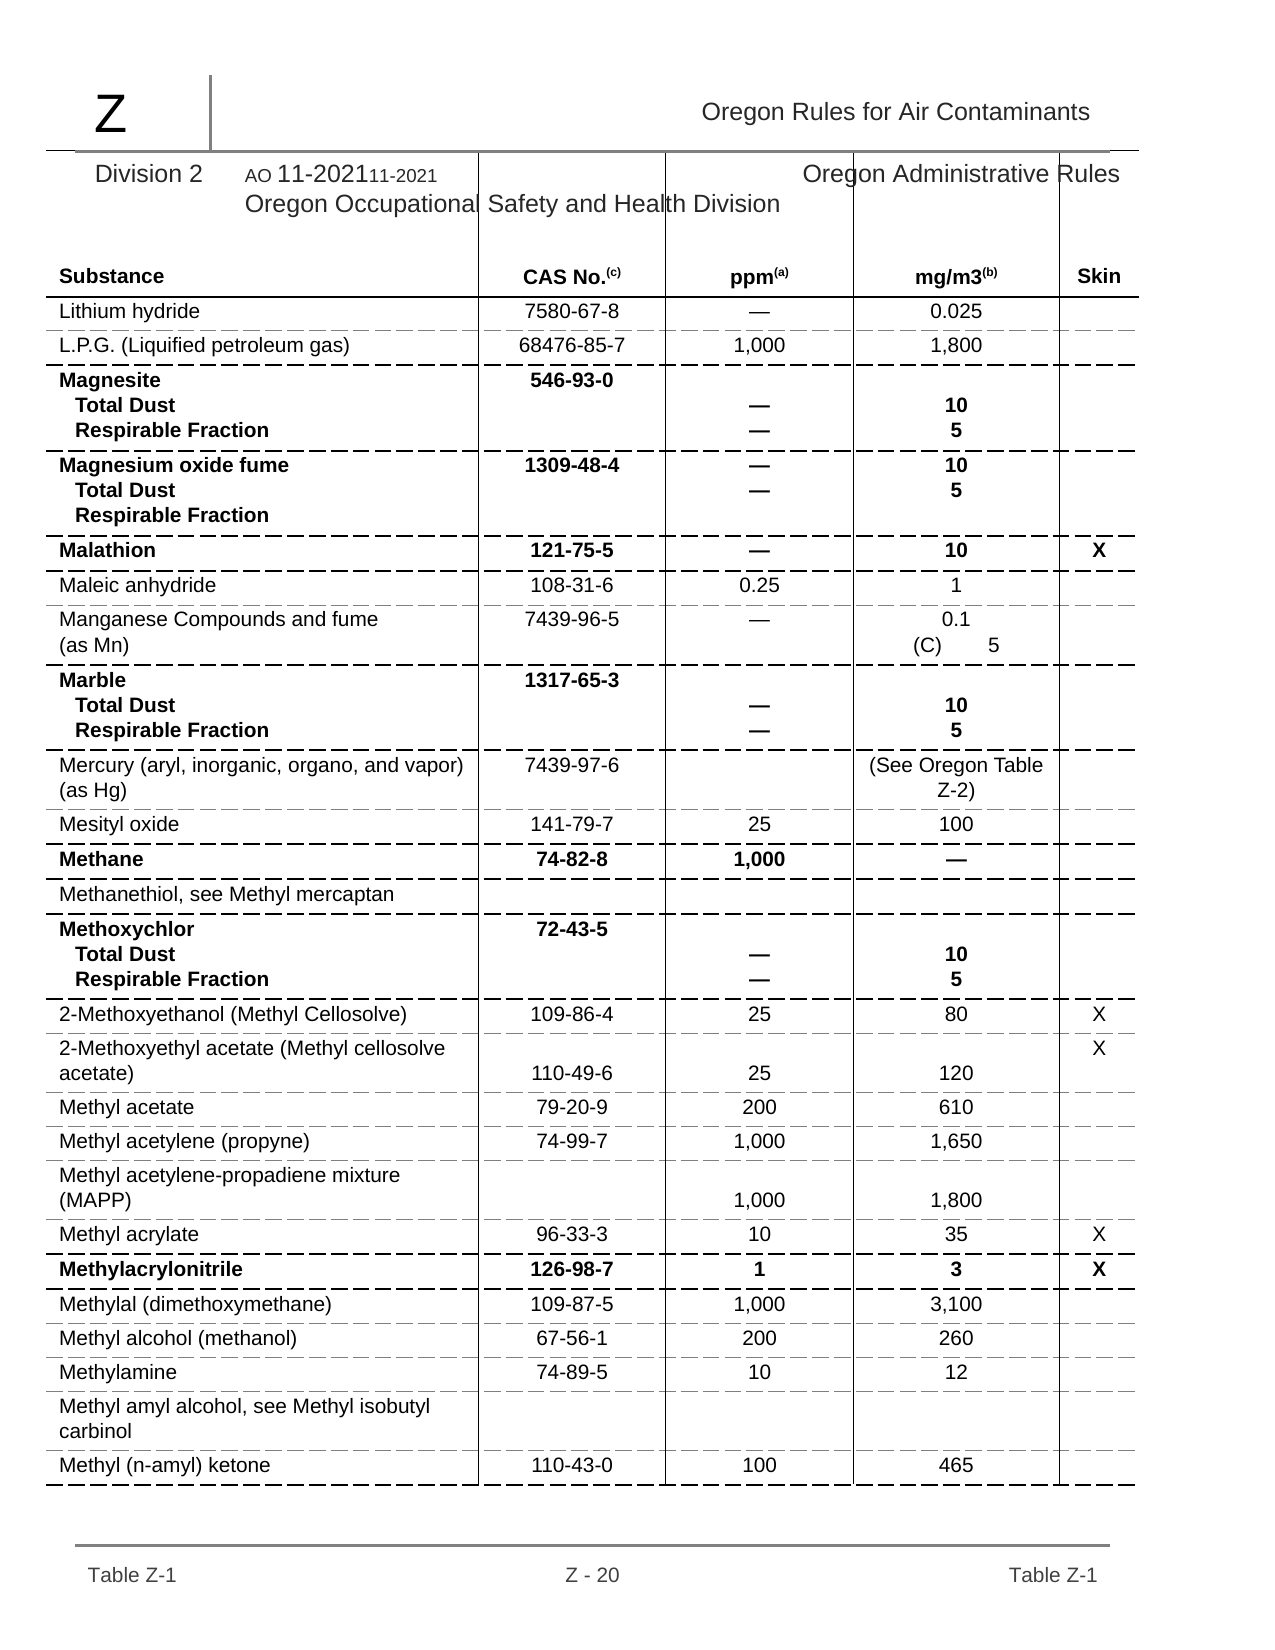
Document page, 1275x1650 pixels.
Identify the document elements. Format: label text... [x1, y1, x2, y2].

table_cell 1,650 [854, 1126, 1059, 1160]
table_cell [1060, 664, 1138, 749]
table_cell X [1060, 1219, 1138, 1253]
table_cell — — [666, 913, 853, 998]
table_cell Manganese Compounds and fume (as Mn) [46, 605, 478, 664]
table_cell Marble Total Dust Respirable Fraction [46, 664, 478, 749]
table_cell [1060, 298, 1138, 330]
table_cell 1 [854, 570, 1059, 605]
table_header Substance [46, 151, 478, 296]
table_cell 10 [666, 1219, 853, 1253]
table_cell — [666, 535, 853, 570]
table_header CAS No.(c) [479, 153, 665, 296]
table_cell 35 [854, 1219, 1059, 1253]
table_cell 110-49-6 [479, 1033, 665, 1092]
table_cell [479, 1391, 665, 1450]
table_cell 1,000 [666, 1126, 853, 1160]
table_cell X [1060, 1253, 1138, 1288]
table_cell 1317-65-3 [479, 664, 665, 749]
table_cell Methylal (dimethoxymethane) [46, 1288, 478, 1323]
table_cell 260 [854, 1323, 1059, 1357]
table_cell 10 [854, 535, 1059, 570]
table_cell 25 [666, 998, 853, 1033]
table_cell Maleic anhydride [46, 570, 478, 605]
table_cell 1,800 [854, 1160, 1059, 1219]
table_cell Mesityl oxide [46, 809, 478, 843]
table_header Skin [1060, 151, 1138, 296]
table_cell 141-79-7 [479, 809, 665, 843]
table_cell 10 5 [854, 913, 1059, 998]
table_cell [1060, 330, 1138, 364]
table_cell 3,100 [854, 1288, 1059, 1323]
table_header ppm(a) [666, 153, 853, 296]
table_cell [1060, 605, 1138, 664]
table_cell [666, 878, 853, 913]
table_cell — [854, 843, 1059, 878]
table_cell [1060, 1323, 1138, 1357]
table_cell 12 [854, 1357, 1059, 1391]
table_header mg/m3(b) [854, 153, 1059, 296]
table_cell 68476-85-7 [479, 330, 665, 364]
table_cell 10 [666, 1357, 853, 1391]
table_cell Methyl amyl alcohol, see Methyl isobutyl carbinol [46, 1391, 478, 1450]
table_cell — [666, 605, 853, 664]
table_cell 7580-67-8 [479, 298, 665, 330]
table_cell Methanethiol, see Methyl mercaptan [46, 878, 478, 913]
table_cell 0.025 [854, 298, 1059, 330]
table_cell Methyl alcohol (methanol) [46, 1323, 478, 1357]
table_cell Methyl acetylene (propyne) [46, 1126, 478, 1160]
table_cell 3 [854, 1253, 1059, 1288]
table_cell 7439-97-6 [479, 749, 665, 809]
table_cell 74-89-5 [479, 1357, 665, 1391]
table_cell Methylamine [46, 1357, 478, 1391]
table_cell 7439-96-5 [479, 605, 665, 664]
table_cell [1060, 913, 1138, 998]
table_cell 110-43-0 [479, 1450, 665, 1484]
table_cell Methyl acrylate [46, 1219, 478, 1253]
table_cell 80 [854, 998, 1059, 1033]
table_cell 109-86-4 [479, 998, 665, 1033]
table_cell — — [666, 450, 853, 535]
table_cell [854, 878, 1059, 913]
table_cell 1309-48-4 [479, 450, 665, 535]
table_cell [1060, 1126, 1138, 1160]
table_cell [1060, 1288, 1138, 1323]
table_cell 120 [854, 1033, 1059, 1092]
table_cell 546-93-0 [479, 364, 665, 449]
table_cell 10 5 [854, 450, 1059, 535]
table_cell [1060, 749, 1138, 809]
table_cell 121-75-5 [479, 535, 665, 570]
table_cell [1060, 878, 1138, 913]
table_cell Magnesium oxide fume Total Dust Respirable Fraction [46, 450, 478, 535]
table_cell 109-87-5 [479, 1288, 665, 1323]
table_cell [479, 1160, 665, 1219]
table_cell [1060, 1391, 1138, 1450]
table_cell L.P.G. (Liquified petroleum gas) [46, 330, 478, 364]
table_cell 25 [666, 1033, 853, 1092]
table_cell [1060, 843, 1138, 878]
table_cell [1060, 570, 1138, 605]
table_cell [666, 1391, 853, 1450]
table_cell Methoxychlor Total Dust Respirable Fraction [46, 913, 478, 998]
table_cell 0.1 (C) 5 [854, 605, 1059, 664]
table_cell X [1060, 535, 1138, 570]
table_cell 1,800 [854, 330, 1059, 364]
table_cell 74-82-8 [479, 843, 665, 878]
table_cell 10 5 [854, 364, 1059, 449]
table_cell 10 5 [854, 664, 1059, 749]
table_cell Magnesite Total Dust Respirable Fraction [46, 364, 478, 449]
table_cell 96-33-3 [479, 1219, 665, 1253]
table_cell [479, 878, 665, 913]
table_cell — [666, 298, 853, 330]
table_cell 79-20-9 [479, 1092, 665, 1126]
table_cell Methane [46, 843, 478, 878]
table_cell [1060, 450, 1138, 535]
table_cell Mercury (aryl, inorganic, organo, and vapor) (as Hg) [46, 749, 478, 809]
table_cell X [1060, 998, 1138, 1033]
table_cell 108-31-6 [479, 570, 665, 605]
table_cell 2-Methoxyethanol (Methyl Cellosolve) [46, 998, 478, 1033]
table_cell [1060, 1450, 1138, 1484]
table_cell 200 [666, 1323, 853, 1357]
table_cell Methyl acetylene-propadiene mixture (MAPP) [46, 1160, 478, 1219]
table_cell [854, 1391, 1059, 1450]
table_cell Lithium hydride [46, 298, 478, 330]
table_cell 100 [666, 1450, 853, 1484]
table_cell 25 [666, 809, 853, 843]
table_cell 72-43-5 [479, 913, 665, 998]
table_cell [1060, 809, 1138, 843]
table_cell 67-56-1 [479, 1323, 665, 1357]
table_cell 465 [854, 1450, 1059, 1484]
table_cell X [1060, 1033, 1138, 1092]
table_cell [1060, 1357, 1138, 1391]
table_cell 74-99-7 [479, 1126, 665, 1160]
table_cell 126-98-7 [479, 1253, 665, 1288]
table_cell [666, 749, 853, 809]
table_cell Methyl (n-amyl) ketone [46, 1450, 478, 1484]
table_cell [1060, 1092, 1138, 1126]
table_cell 1,000 [666, 843, 853, 878]
table_cell 1 [666, 1253, 853, 1288]
table_cell 200 [666, 1092, 853, 1126]
table_cell 0.25 [666, 570, 853, 605]
table_cell 1,000 [666, 1288, 853, 1323]
table_cell 2-Methoxyethyl acetate (Methyl cellosolve acetate) [46, 1033, 478, 1092]
table_cell — — [666, 364, 853, 449]
table_cell 1,000 [666, 1160, 853, 1219]
table_cell Methylacrylonitrile [46, 1253, 478, 1288]
table_cell [1060, 1160, 1138, 1219]
table_cell Malathion [46, 535, 478, 570]
table_cell 1,000 [666, 330, 853, 364]
table_cell Methyl acetate [46, 1092, 478, 1126]
table_cell 610 [854, 1092, 1059, 1126]
table_cell (See Oregon Table Z-2) [854, 749, 1059, 809]
table_cell — — [666, 664, 853, 749]
table_cell 100 [854, 809, 1059, 843]
table_cell [1060, 364, 1138, 449]
